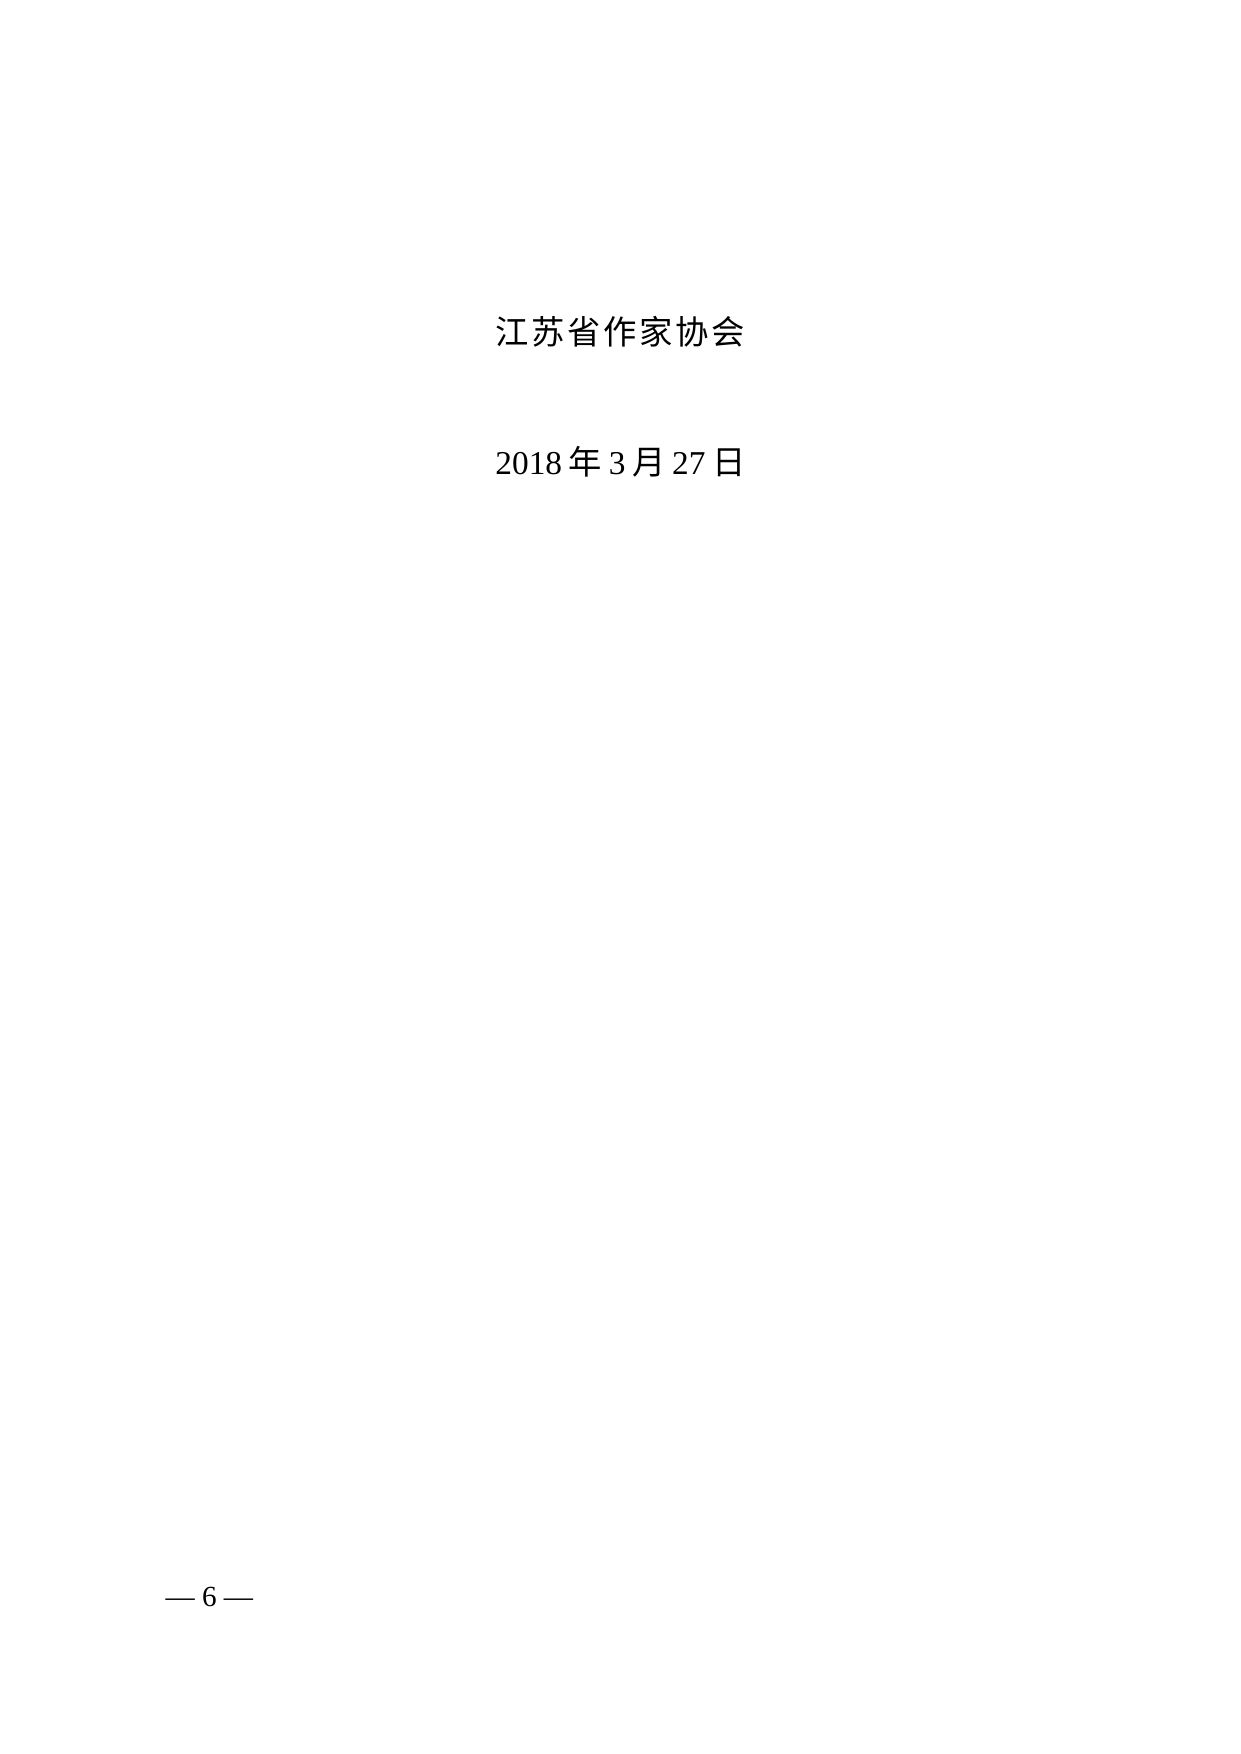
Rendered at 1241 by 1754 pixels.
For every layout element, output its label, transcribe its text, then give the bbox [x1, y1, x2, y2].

text 江苏省作家协会 [165, 298, 1075, 363]
